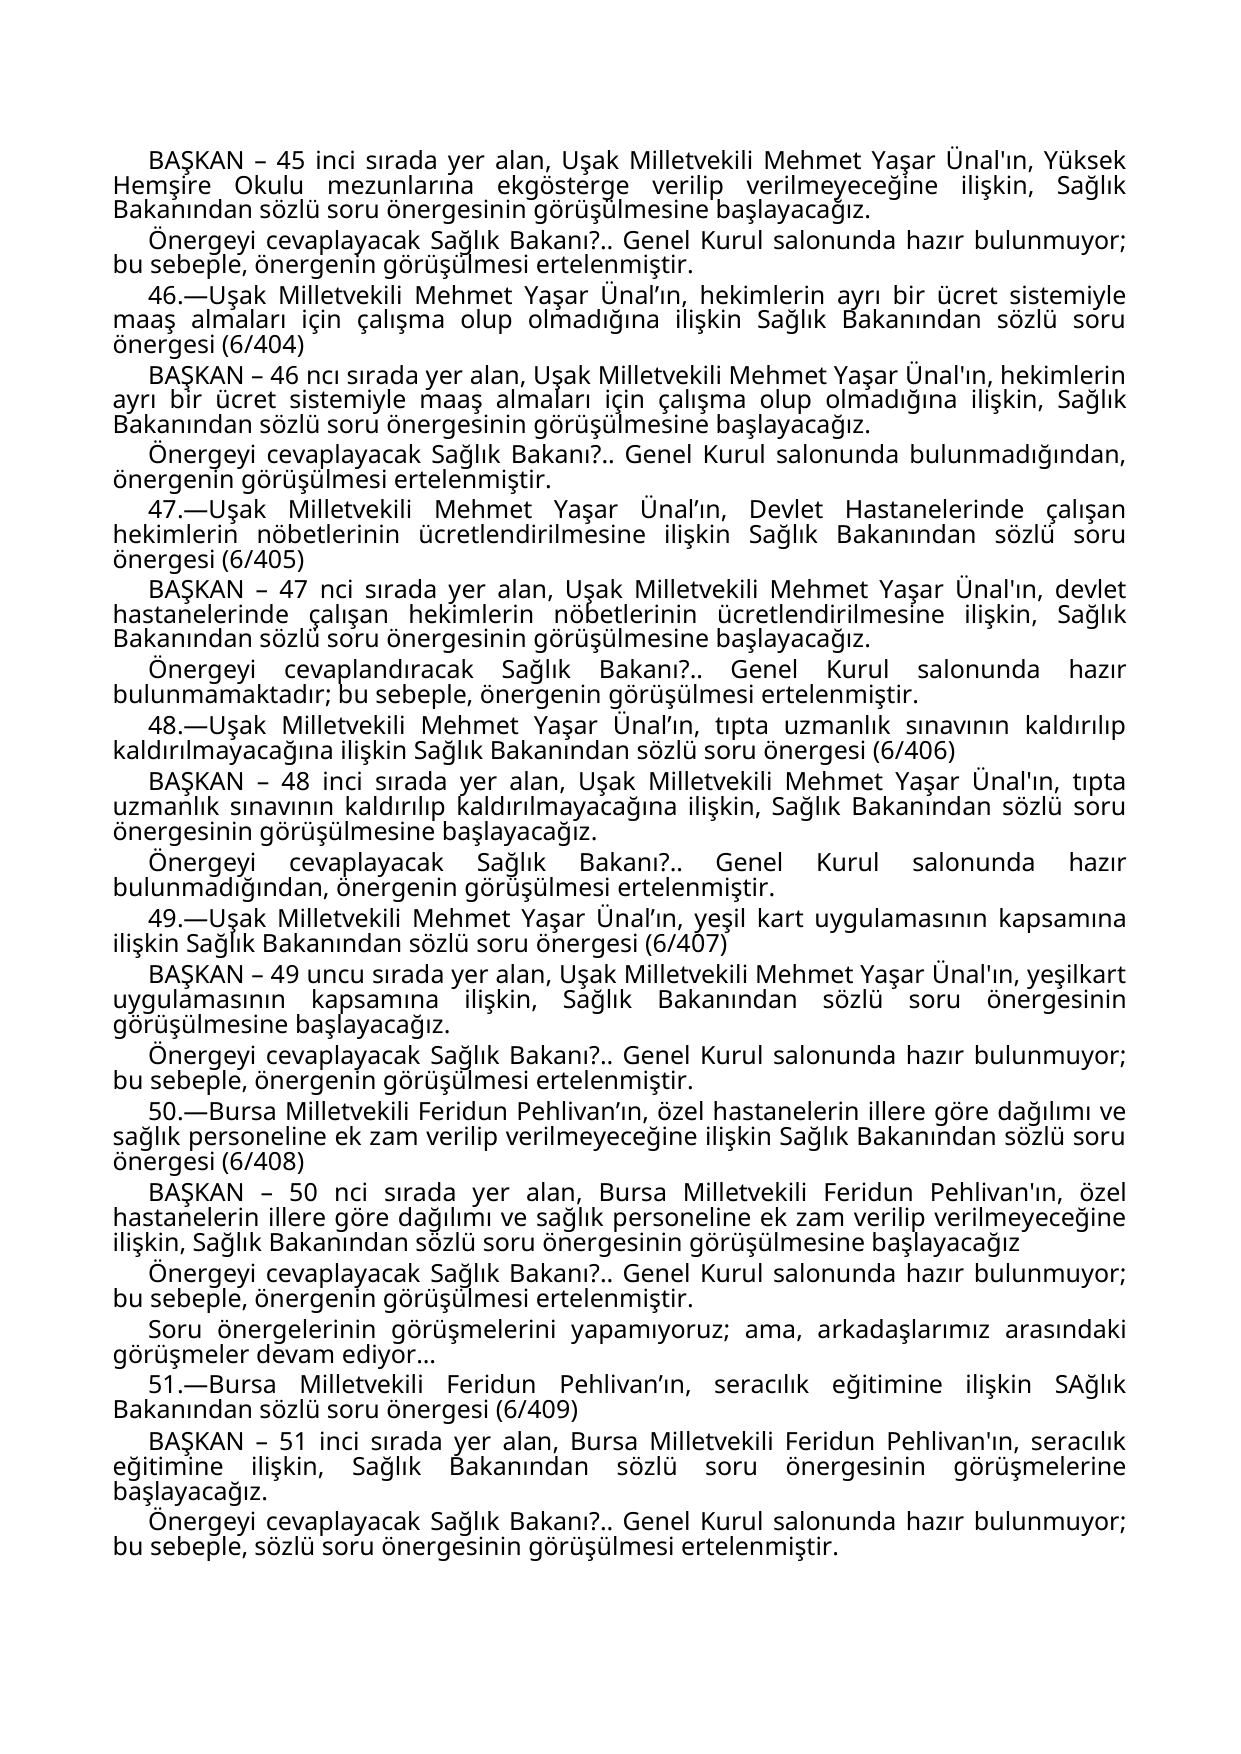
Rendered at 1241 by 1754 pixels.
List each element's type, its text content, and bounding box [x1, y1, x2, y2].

text Önergeyi cevaplandıracak Sağlık Bakanı?.. Genel Kurul salonunda hazır bulunmamaktadır; bu sebeple, önergenin görüşülmesi ertelenmiştir. [112, 659, 1128, 709]
text 51.—Bursa Milletvekili Feridun Pehlivan’ın, seracılık eğitimine ilişkin SAğlık Bakanından sözlü soru önergesi (6/409) [112, 1374, 1128, 1424]
text 50.—Bursa Milletvekili Feridun Pehlivan’ın, özel hastanelerin illere göre dağılımı ve sağlık personeline ek zam verilip verilmeyeceğine ilişkin Sağlık Bakanından sözlü soru önergesi (6/408) [112, 1100, 1128, 1175]
text BAŞKAN – 48 inci sırada yer alan, Uşak Milletvekili Mehmet Yaşar Ünal'ın, tıpta uzmanlık sınavının kaldırılıp kaldırılmayacağına ilişkin, Sağlık Bakanından sözlü soru önergesinin görüşülmesine başlayacağız. [112, 771, 1128, 846]
text BAŞKAN – 51 inci sırada yer alan, Bursa Milletvekili Feridun Pehlivan'ın, seracılık eğitimine ilişkin, Sağlık Bakanından sözlü soru önergesinin görüşmelerine başlayacağız. [112, 1430, 1128, 1505]
text Önergeyi cevaplayacak Sağlık Bakanı?.. Genel Kurul salonunda bulunmadığından, önergenin görüşülmesi ertelenmiştir. [112, 444, 1128, 493]
text BAŞKAN – 45 inci sırada yer alan, Uşak Milletvekili Mehmet Yaşar Ünal'ın, Yüksek Hemşire Okulu mezunlarına ekgösterge verilip verilmeyeceğine ilişkin, Sağlık Bakanından sözlü soru önergesinin görüşülmesine başlayacağız. [112, 150, 1128, 224]
text Önergeyi cevaplayacak Sağlık Bakanı?.. Genel Kurul salonunda hazır bulunmuyor; bu sebeple, önergenin görüşülmesi ertelenmiştir. [112, 1044, 1128, 1094]
text Önergeyi cevaplayacak Sağlık Bakanı?.. Genel Kurul salonunda hazır bulunmuyor; bu sebeple, önergenin görüşülmesi ertelenmiştir. [112, 1262, 1128, 1312]
text Soru önergelerinin görüşmelerini yapamıyoruz; ama, arkadaşlarımız arasındaki görüşmeler devam ediyor... [112, 1318, 1128, 1368]
text 46.—Uşak Milletvekili Mehmet Yaşar Ünal’ın, hekimlerin ayrı bir ücret sistemiyle maaş almaları için çalışma olup olmadığına ilişkin Sağlık Bakanından sözlü soru önergesi (6/404) [112, 285, 1128, 358]
text 47.—Uşak Milletvekili Mehmet Yaşar Ünal’ın, Devlet Hastanelerinde çalışan hekimlerin nöbetlerinin ücretlendirilmesine ilişkin Sağlık Bakanından sözlü soru önergesi (6/405) [112, 499, 1128, 573]
text 49.—Uşak Milletvekili Mehmet Yaşar Ünal’ın, yeşil kart uygulamasının kapsamına ilişkin Sağlık Bakanından sözlü soru önergesi (6/407) [112, 907, 1128, 957]
text BAŞKAN – 47 nci sırada yer alan, Uşak Milletvekili Mehmet Yaşar Ünal'ın, devlet hastanelerinde çalışan hekimlerin nöbetlerinin ücretlendirilmesine ilişkin, Sağlık Bakanından sözlü soru önergesinin görüşülmesine başlayacağız. [112, 579, 1128, 653]
text 48.—Uşak Milletvekili Mehmet Yaşar Ünal’ın, tıpta uzmanlık sınavının kaldırılıp kaldırılmayacağına ilişkin Sağlık Bakanından sözlü soru önergesi (6/406) [112, 714, 1128, 764]
text BAŞKAN – 46 ncı sırada yer alan, Uşak Milletvekili Mehmet Yaşar Ünal'ın, hekimlerin ayrı bir ücret sistemiyle maaş almaları için çalışma olup olmadığına ilişkin, Sağlık Bakanından sözlü soru önergesinin görüşülmesine başlayacağız. [112, 364, 1128, 438]
text BAŞKAN – 49 uncu sırada yer alan, Uşak Milletvekili Mehmet Yaşar Ünal'ın, yeşilkart uygulamasının kapsamına ilişkin, Sağlık Bakanından sözlü soru önergesinin görüşülmesine başlayacağız. [112, 963, 1128, 1038]
text Önergeyi cevaplayacak Sağlık Bakanı?.. Genel Kurul salonunda hazır bulunmuyor; bu sebeple, önergenin görüşülmesi ertelenmiştir. [112, 230, 1128, 279]
text BAŞKAN – 50 nci sırada yer alan, Bursa Milletvekili Feridun Pehlivan'ın, özel hastanelerin illere göre dağılımı ve sağlık personeline ek zam verilip verilmeyeceğine ilişkin, Sağlık Bakanından sözlü soru önergesinin görüşülmesine başlayacağız [112, 1181, 1128, 1256]
text Önergeyi cevaplayacak Sağlık Bakanı?.. Genel Kurul salonunda hazır bulunmuyor; bu sebeple, sözlü soru önergesinin görüşülmesi ertelenmiştir. [112, 1511, 1128, 1561]
text Önergeyi cevaplayacak Sağlık Bakanı?.. Genel Kurul salonunda hazır bulunmadığından, önergenin görüşülmesi ertelenmiştir. [112, 851, 1128, 901]
